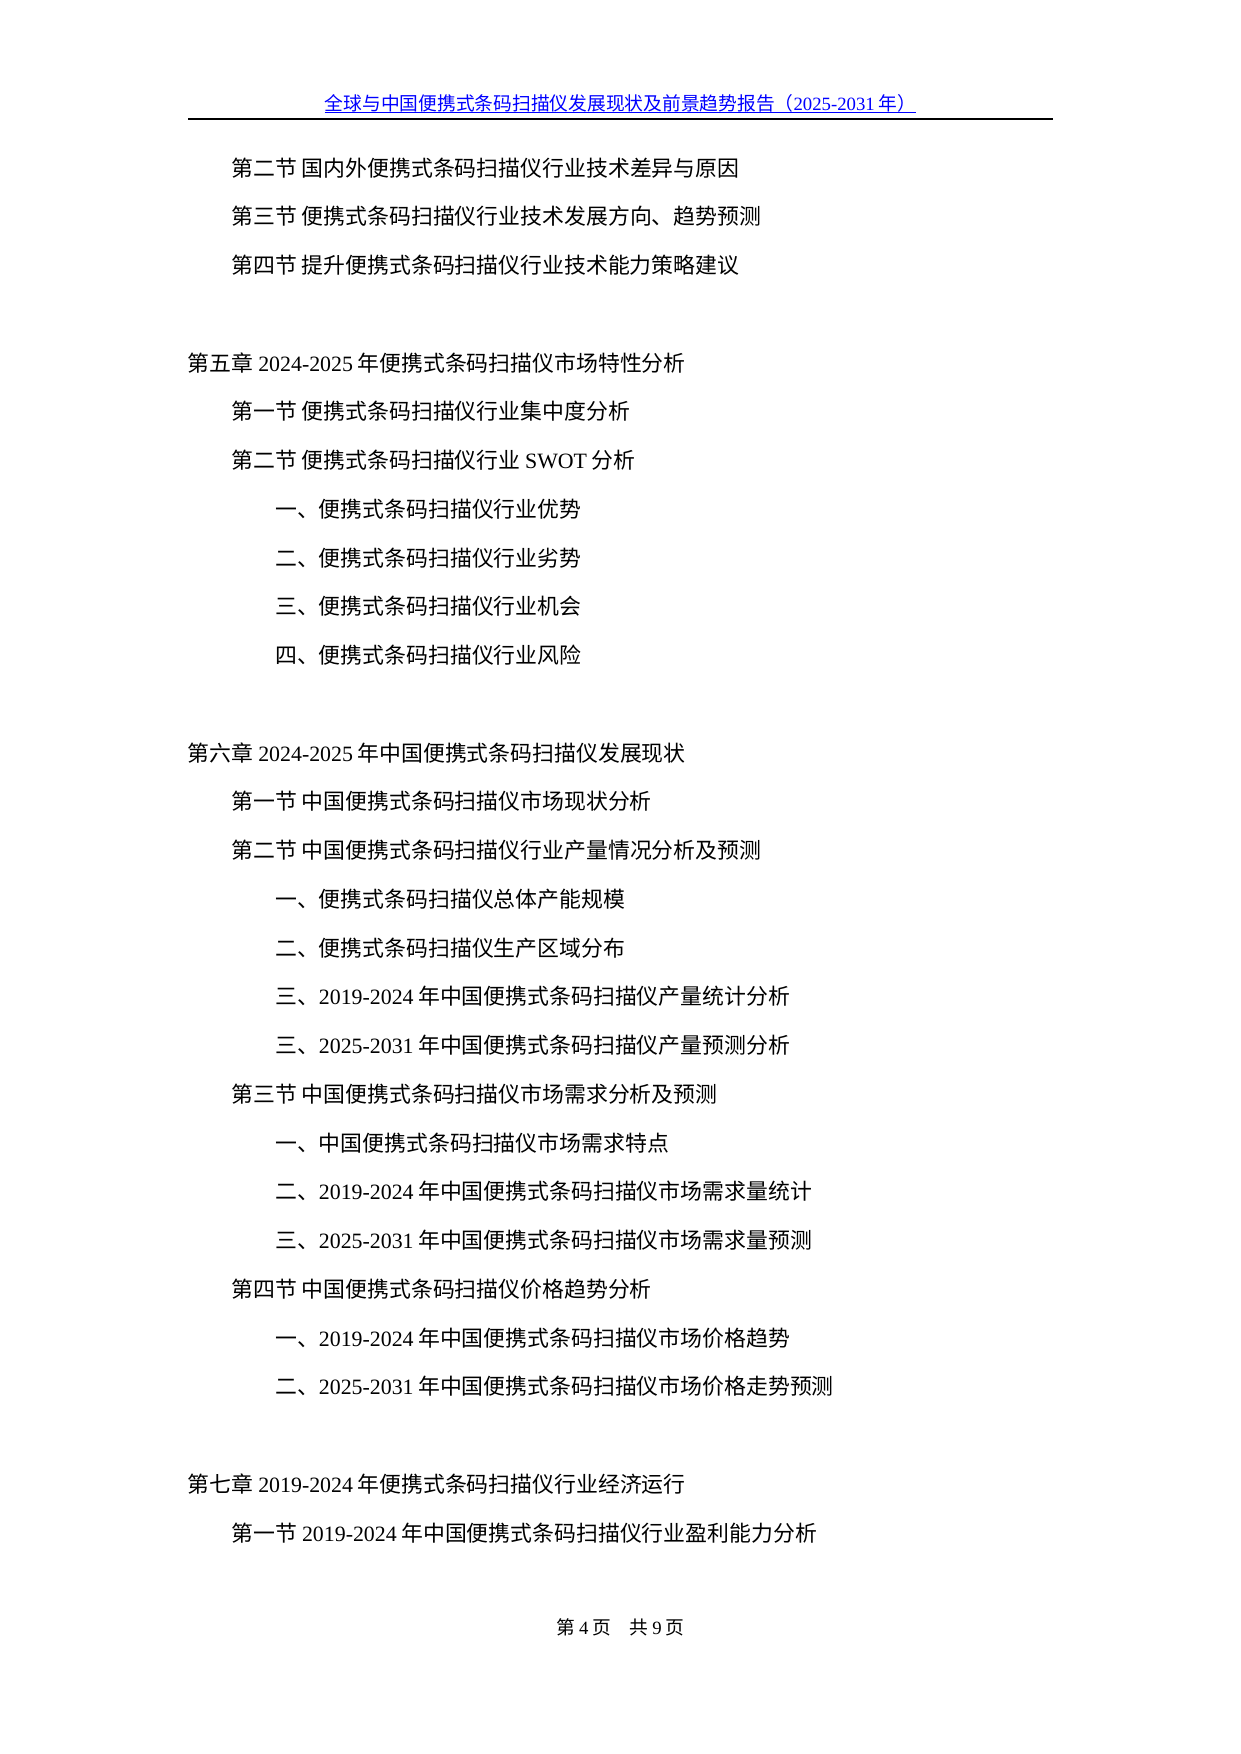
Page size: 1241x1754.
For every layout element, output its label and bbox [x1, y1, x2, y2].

text [187, 150, 1053, 1548]
